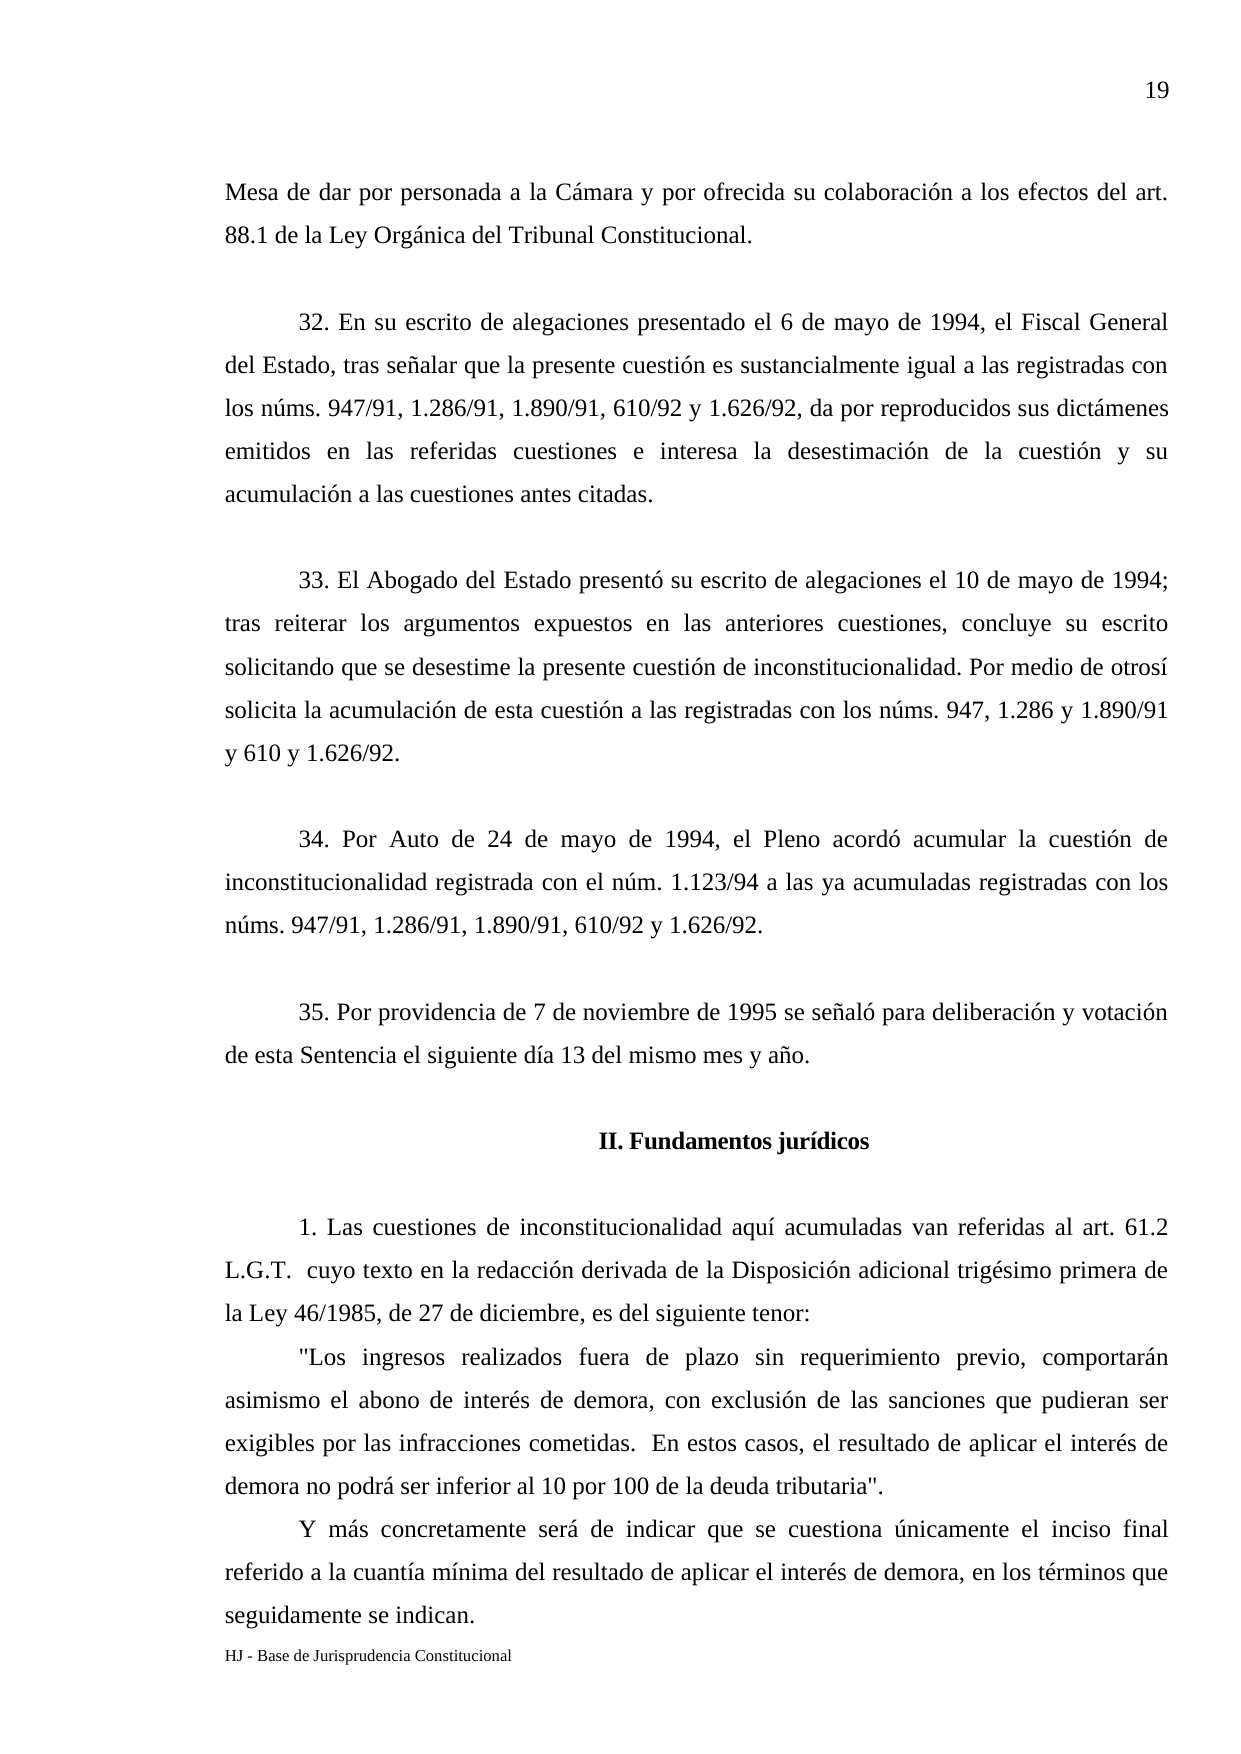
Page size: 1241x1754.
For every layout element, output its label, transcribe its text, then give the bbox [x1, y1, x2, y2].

subtitle II. Fundamentos jurídicos [224, 1126, 1169, 1155]
text 32. En su escrito de alegaciones presentado el 6 de mayo de 1994, el Fiscal General del Estado, tras señalar que la presente cuestión es sustancialmente igual a las registradas con los núms. 947/91, 1.286/91, 1.890/91, 610/92 y 1.626/92, da por reproducidos sus dictámenes emitidos en las referidas cuestiones e interesa la desestimación de la cuestión y su acumulación a las cuestiones antes citadas. [224, 307, 1169, 508]
text Y más concretamente será de indicar que se cuestiona únicamente el inciso final referido a la cuantía mínima del resultado de aplicar el interés de demora, en los términos que seguidamente se indican. [224, 1514, 1169, 1629]
text 1. Las cuestiones de inconstitucionalidad aquí acumuladas van referidas al art. 61.2 L.G.T. cuyo texto en la redacción derivada de la Disposición adicional trigésimo primera de la Ley 46/1985, de 27 de diciembre, es del siguiente tenor: [224, 1212, 1169, 1327]
text 34. Por Auto de 24 de mayo de 1994, el Pleno acordó acumular la cuestión de inconstitucionalidad registrada con el núm. 1.123/94 a las ya acumuladas registradas con los núms. 947/91, 1.286/91, 1.890/91, 610/92 y 1.626/92. [224, 824, 1169, 939]
text 33. El Abogado del Estado presentó su escrito de alegaciones el 10 de mayo de 1994; tras reiterar los argumentos expuestos en las anteriores cuestiones, concluye su escrito solicitando que se desestime la presente cuestión de inconstitucionalidad. Por medio de otrosí solicita la acumulación de esta cuestión a las registradas con los núms. 947, 1.286 y 1.890/91 y 610 y 1.626/92. [224, 565, 1169, 767]
text 35. Por providencia de 7 de noviembre de 1995 se señaló para deliberación y votación de esta Sentencia el siguiente día 13 del mismo mes y año. [224, 997, 1169, 1068]
text "Los ingresos realizados fuera de plazo sin requerimiento previo, comportarán asimismo el abono de interés de demora, con exclusión de las sanciones que pudieran ser exigibles por las infracciones cometidas. En estos casos, el resultado de aplicar el interés de demora no podrá ser inferior al 10 por 100 de la deuda tributaria". [224, 1342, 1169, 1500]
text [224, 177, 1169, 249]
